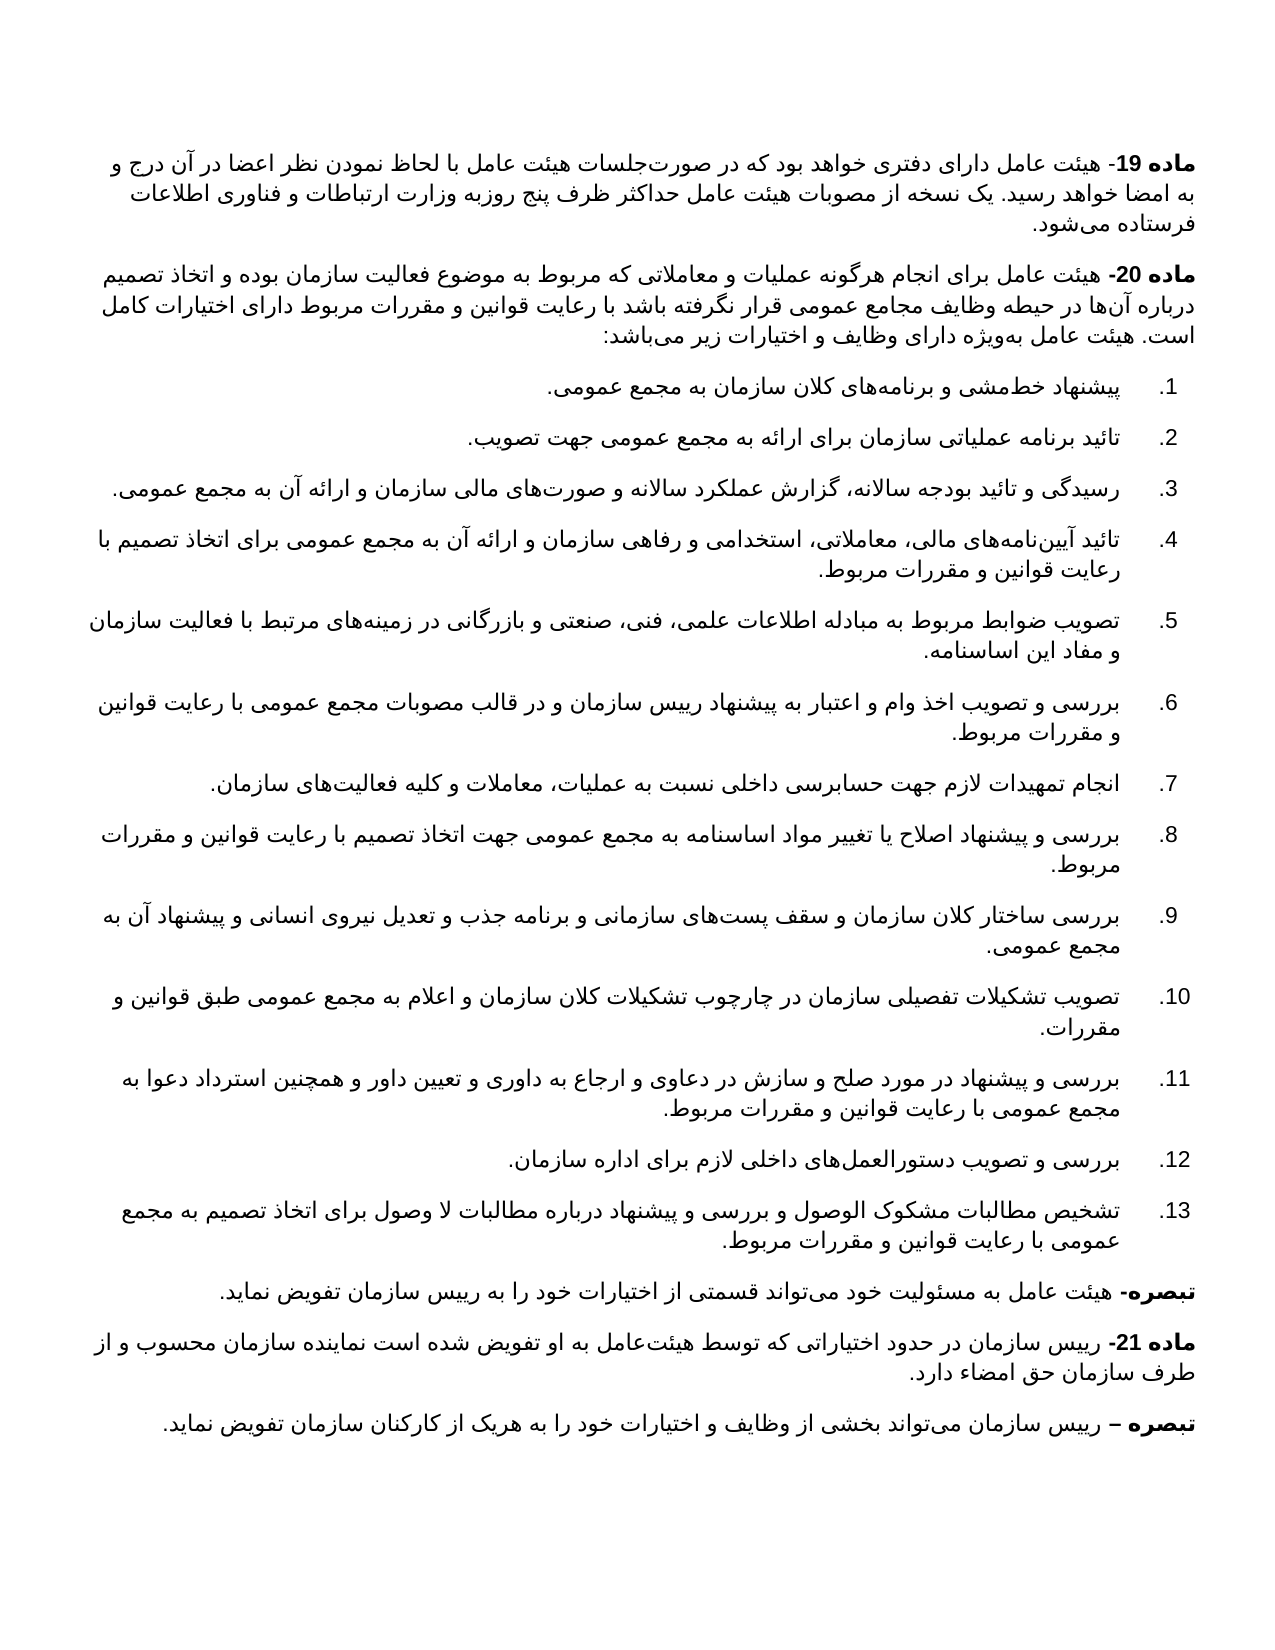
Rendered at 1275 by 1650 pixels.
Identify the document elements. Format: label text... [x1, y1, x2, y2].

list پیشنهاد خط‌مشی و برنامه‌های کلان سازمان به مجمع عمومی. [89, 373, 1158, 399]
list بررسی و پیشنهاد در مورد صلح و سازش در دعاوی و ارجاع به داوری و تعیین داور و همچنین استرداد دعوا به مجمع عمومی با رعایت قوانین و مقررات مربوط. [89, 1064, 1158, 1121]
text ماده 20- هیئت عامل برای انجام هرگونه عملیات و معاملاتی که مربوط به موضوع فعالیت سازمان بوده و اتخاذ تصمیم درباره آن‌ها در حیطه وظایف مجامع عمومی قرار نگرفته باشد با رعایت قوانین و مقررات مربوط دارای اختیارات کامل است. هیئت عامل به‌ویژه دارای وظایف و اختیارات زیر می‌باشد: [89, 261, 1196, 348]
list بررسی ساختار کلان سازمان و سقف پست‌های سازمانی و برنامه جذب و تعدیل نیروی انسانی و پیشنهاد آن به مجمع عمومی. [89, 902, 1158, 959]
list تائید آیین‌نامه‌های مالی، معاملاتی، استخدامی و رفاهی سازمان و ارائه آن به مجمع عمومی برای اتخاذ تصمیم با رعایت قوانین و مقررات مربوط. [89, 526, 1158, 583]
list تائید برنامه عملیاتی سازمان برای ارائه به مجمع عمومی جهت تصویب. [89, 424, 1158, 450]
list تصویب ضوابط مربوط به مبادله اطلاعات علمی، فنی، صنعتی و بازرگانی در زمینه‌های مرتبط با فعالیت سازمان و مفاد این اساسنامه. [89, 607, 1158, 664]
list بررسی و تصویب اخذ وام و اعتبار به پیشنهاد رییس سازمان و در قالب مصوبات مجمع عمومی با رعایت قوانین و مقررات مربوط. [89, 688, 1158, 745]
list تصویب تشکیلات تفصیلی سازمان در چارچوب تشکیلات کلان سازمان و اعلام به مجمع عمومی طبق قوانین و مقررات. [89, 983, 1158, 1040]
list رسیدگی و تائید بودجه سالانه، گزارش عملکرد سالانه و صورت‌های مالی سازمان و ارائه آن به مجمع عمومی. [89, 475, 1158, 501]
list انجام تمهیدات لازم جهت حسابرسی داخلی نسبت به عملیات، معاملات و کلیه فعالیت‌های سازمان. [89, 770, 1158, 796]
text ماده 21- رییس سازمان در حدود اختیاراتی که توسط هیئت‌عامل به او تفویض شده است نماینده سازمان محسوب و از طرف سازمان حق امضاء دارد. [89, 1329, 1196, 1386]
list تشخیص مطالبات مشکوک الوصول و بررسی و پیشنهاد درباره مطالبات لا وصول برای اتخاذ تصمیم به مجمع عمومی با رعایت قوانین و مقررات مربوط. [89, 1197, 1158, 1253]
text تبصره – رییس سازمان می‌تواند بخشی از وظایف و اختیارات خود را به هریک از کارکنان سازمان تفویض نماید. [89, 1410, 1196, 1437]
list بررسی و پیشنهاد اصلاح یا تغییر مواد اساسنامه به مجمع عمومی جهت اتخاذ تصمیم با رعایت قوانین و مقررات مربوط. [89, 821, 1158, 877]
text ماده 19- هیئت عامل دارای دفتری خواهد بود که در صورت‌جلسات هیئت عامل با لحاظ نمودن نظر اعضا در آن درج و به امضا خواهد رسید. یک نسخه از مصوبات هیئت عامل حداکثر ظرف پنج روزبه وزارت ارتباطات و فناوری اطلاعات فرستاده می‌شود. [89, 150, 1196, 237]
list بررسی و تصویب دستورالعمل‌های داخلی لازم برای اداره سازمان. [89, 1146, 1158, 1172]
text تبصره- هیئت عامل به مسئولیت خود می‌تواند قسمتی از اختیارات خود را به رییس سازمان تفویض نماید. [89, 1278, 1196, 1304]
